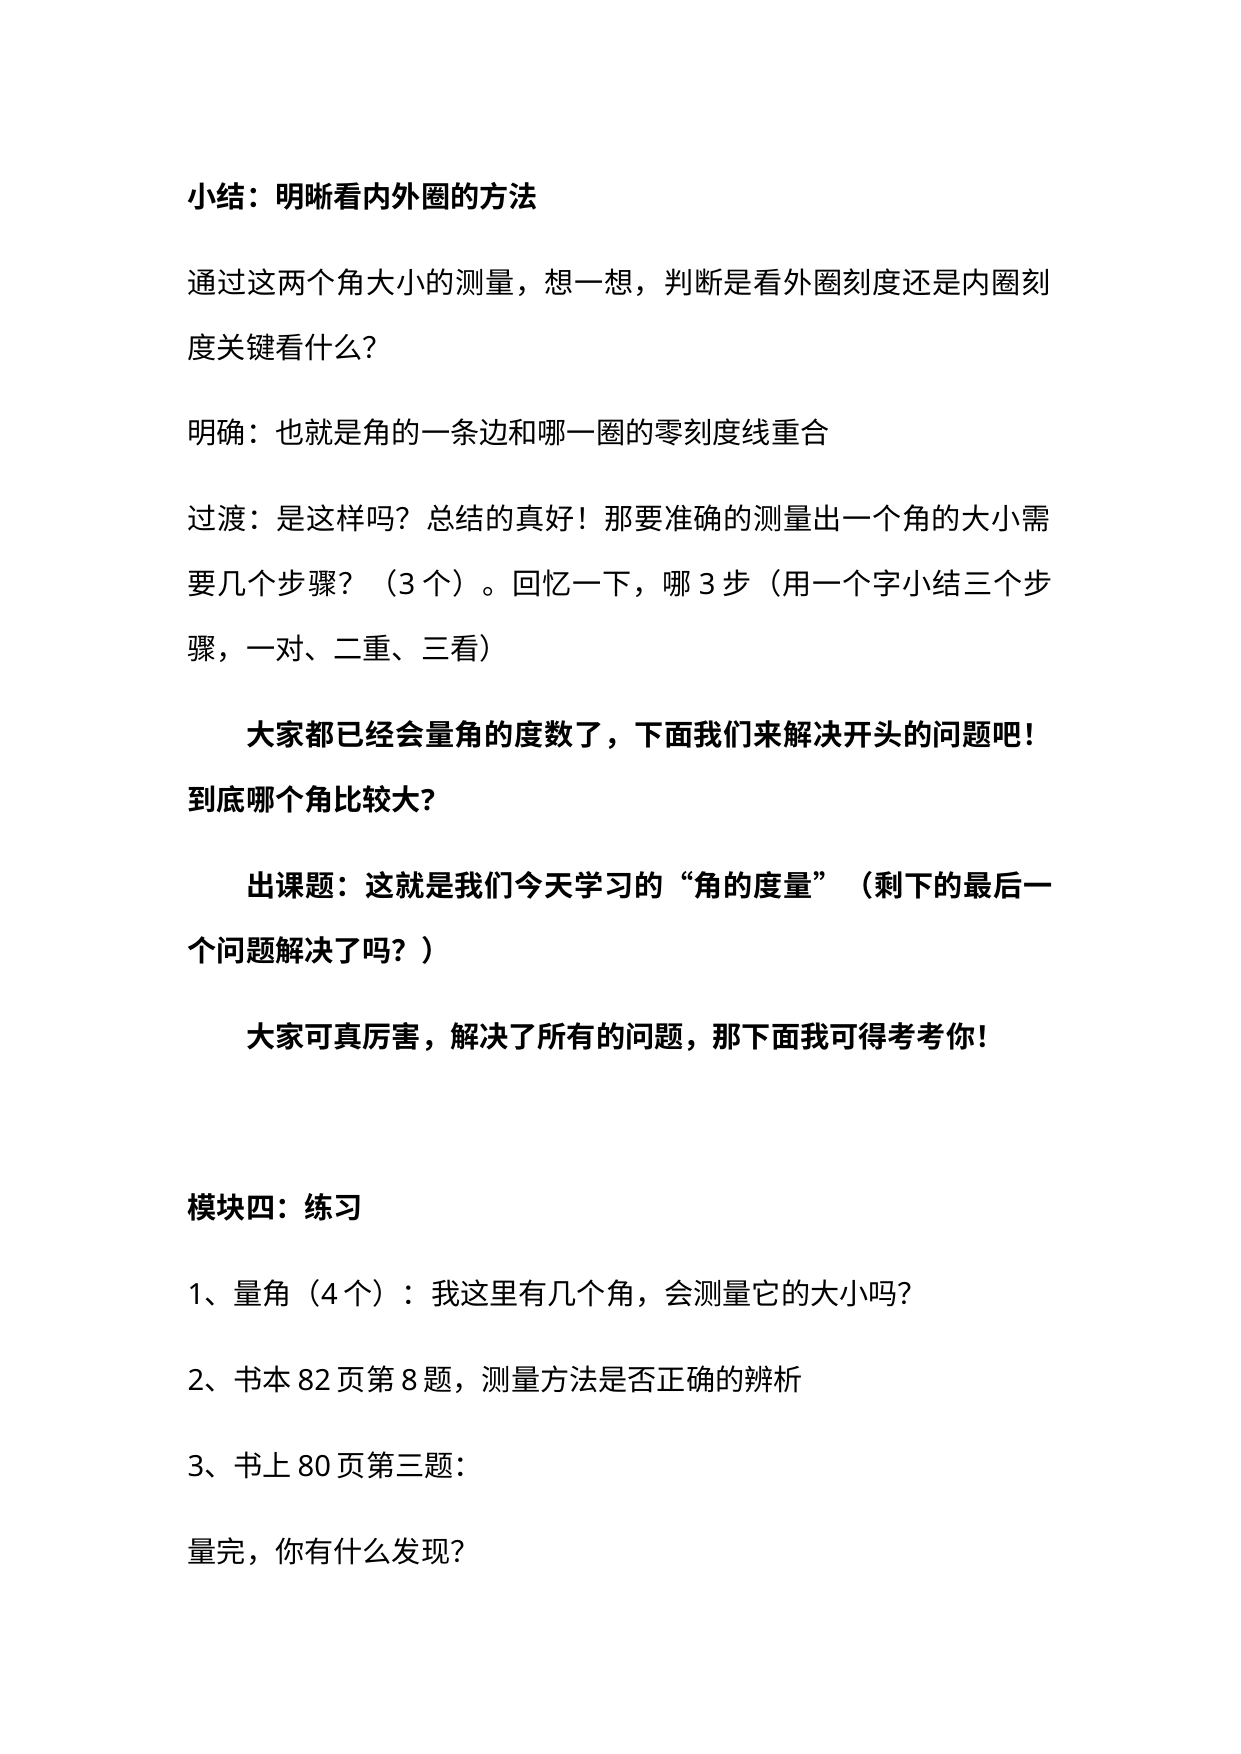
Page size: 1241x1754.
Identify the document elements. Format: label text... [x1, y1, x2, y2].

text 大家都已经会量角的度数了，下面我们来解决开头的问题吧！到底哪个角比较大? [187, 700, 1053, 830]
text 大家可真厉害，解决了所有的问题，那下面我可得考考你！ [187, 1002, 1053, 1067]
text 过渡：是这样吗？总结的真好！那要准确的测量出一个角的大小需要几个步骤？（3个）。回忆一下，哪3步（用一个字小结三个步骤，一对、二重、三看） [187, 484, 1053, 679]
text 模块四：练习 [187, 1174, 1053, 1239]
list 量角（4个）：我这里有几个角，会测量它的大小吗？ [187, 1259, 1053, 1324]
list 书本82页第8题，测量方法是否正确的辨析 [187, 1345, 1053, 1410]
text 出课题：这就是我们今天学习的“角的度量”（剩下的最后一个问题解决了吗？） [187, 851, 1053, 981]
text 3、书上80页第三题： [187, 1431, 1053, 1496]
text 通过这两个角大小的测量，想一想，判断是看外圈刻度还是内圈刻度关键看什么？ [187, 248, 1053, 378]
text 小结：明晰看内外圈的方法 [187, 162, 1053, 227]
text 量完，你有什么发现？ [187, 1517, 1053, 1582]
text 明确：也就是角的一条边和哪一圈的零刻度线重合 [187, 399, 1053, 464]
